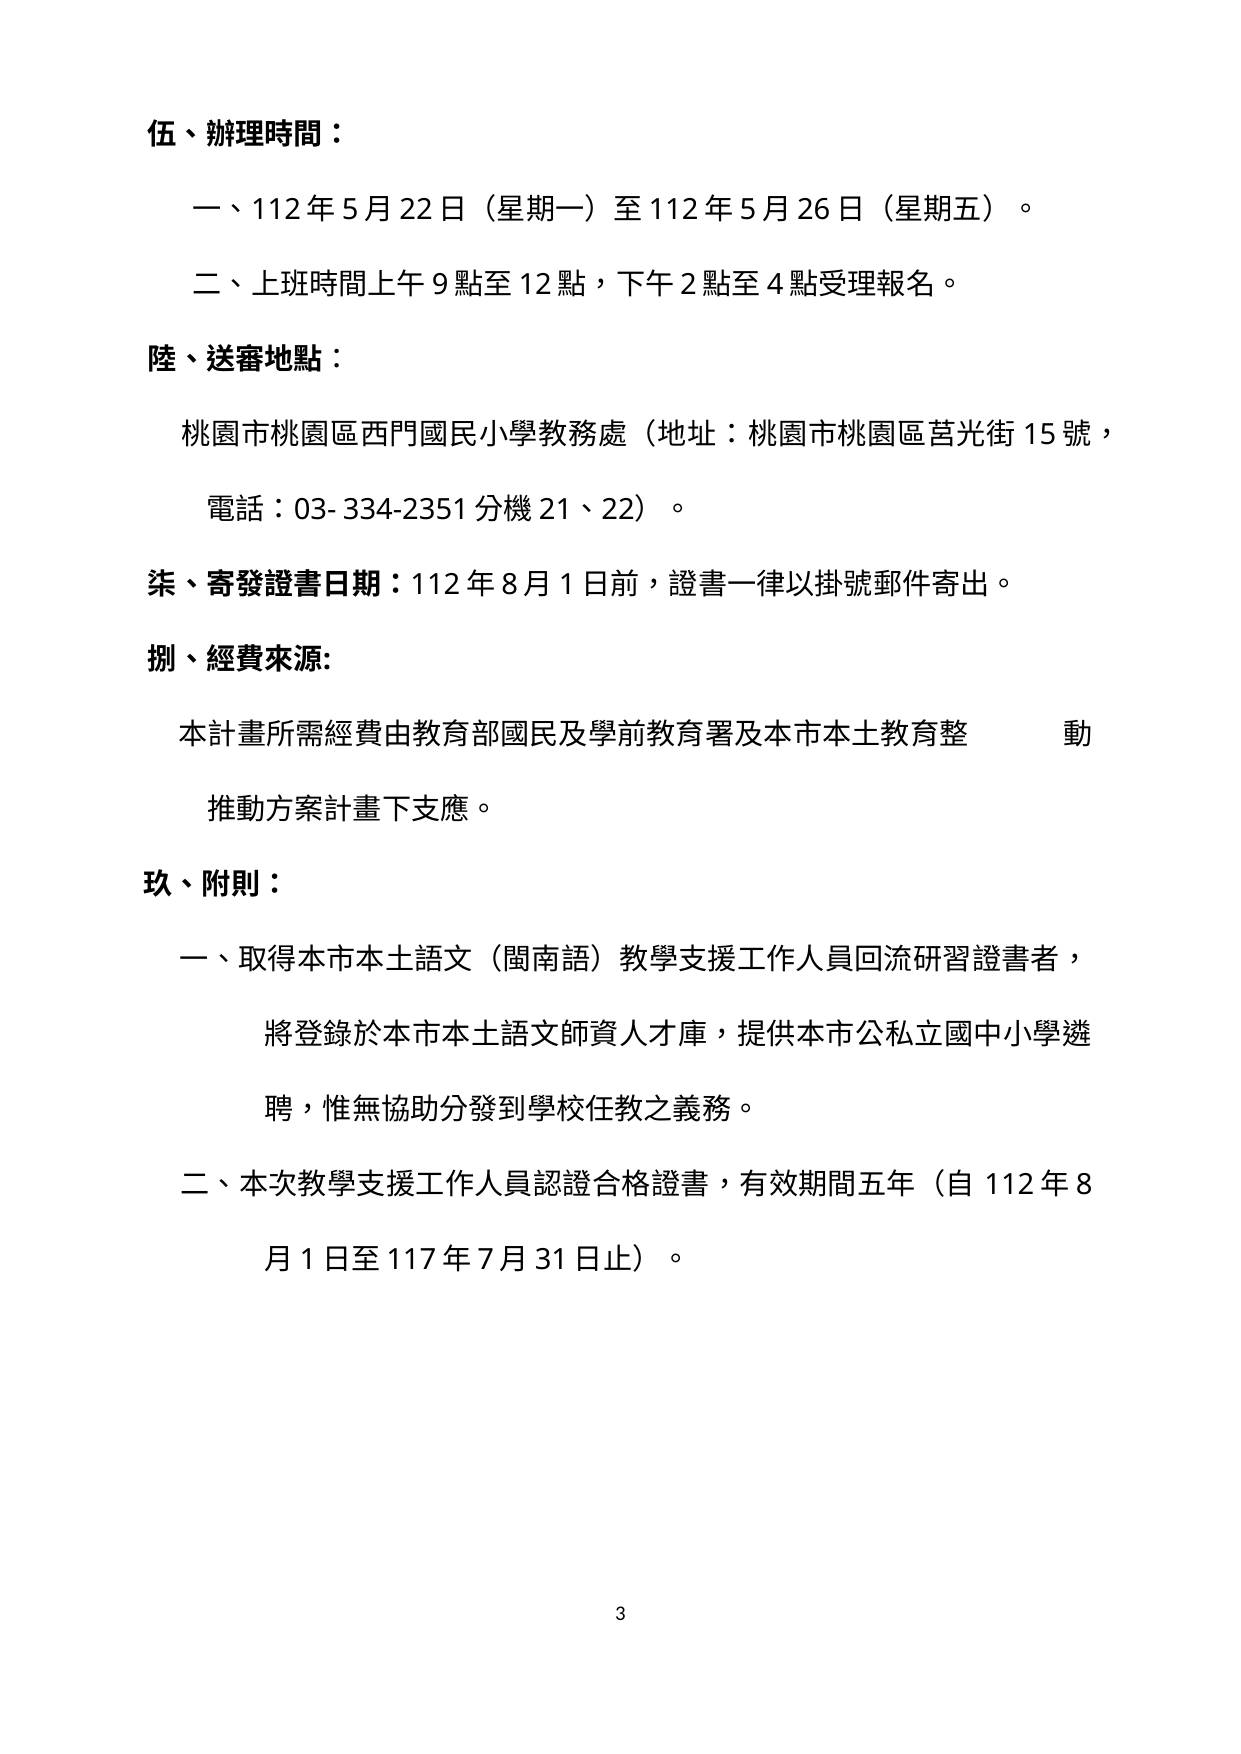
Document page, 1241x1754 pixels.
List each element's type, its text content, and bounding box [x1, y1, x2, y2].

text 二、本次教學支援工作人員認證合格證書，有效期間五年（自112年8月1日至117年7月31日止）。 [148, 1144, 1092, 1294]
text 伍、辦理時間： [147, 94, 1092, 169]
text 本計畫所需經費由教育部國民及學前教育署及本市本土教育整 動推動方案計畫下支應。 [148, 694, 1092, 844]
text 一、取得本市本土語文（閩南語）教學支援工作人員回流研習證書者，將登錄於本市本土語文師資人才庫，提供本市公私立國中小學遴聘，惟無協助分發到學校任教之義務。 [148, 919, 1092, 1144]
text 二、上班時間上午9點至12點，下午2點至4點受理報名。 [177, 244, 1092, 319]
text 柒、寄發證書日期：112年8月1日前，證書一律以掛號郵件寄出。 [148, 544, 1092, 619]
text 陸、送審地點： [148, 319, 1092, 394]
text 捌、經費來源: [148, 619, 1092, 694]
text 一、112年5月22日（星期一）至112年5月26日（星期五）。 [177, 169, 1092, 244]
text 玖、附則： [143, 844, 1092, 919]
text 桃園市桃園區西門國民小學教務處（地址：桃園市桃園區莒光街15號，電話：03- 334-2351分機21、22）。 [148, 394, 1092, 544]
